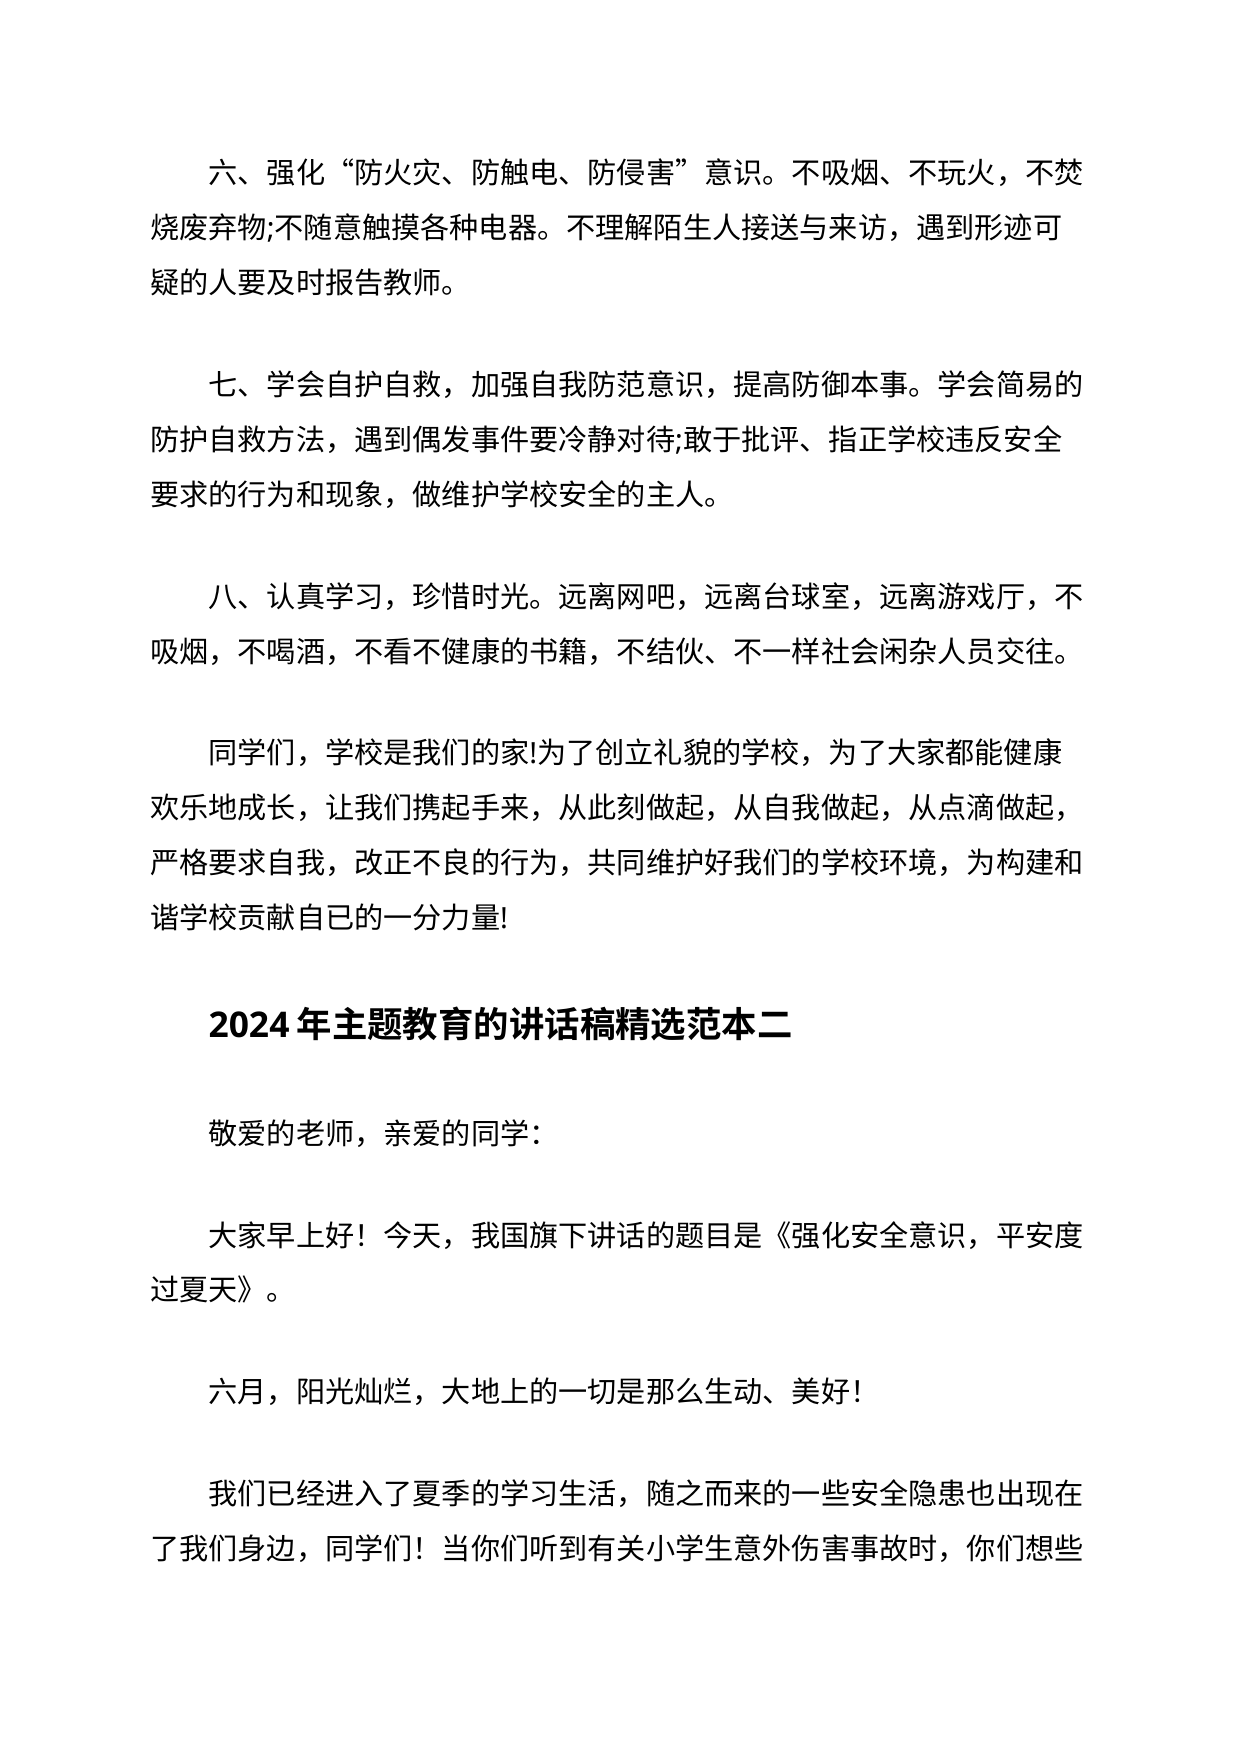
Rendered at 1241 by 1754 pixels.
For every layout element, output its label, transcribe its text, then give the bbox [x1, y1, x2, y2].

text 六、强化“防火灾、防触电、防侵害”意识。不吸烟、不玩火，不焚烧废弃物;不随意触摸各种电器。不理解陌生人接送与来访，遇到形迹可疑的人要及时报告教师。 [150, 150, 1090, 302]
text 八、认真学习，珍惜时光。远离网吧，远离台球室，远离游戏厅，不吸烟，不喝酒，不看不健康的书籍，不结伙、不一样社会闲杂人员交往。 [150, 573, 1090, 671]
text 同学们，学校是我们的家!为了创立礼貌的学校，为了大家都能健康欢乐地成长，让我们携起手来，从此刻做起，从自我做起，从点滴做起，严格要求自我，改正不良的行为，共同维护好我们的学校环境，为构建和谐学校贡献自已的一分力量! [150, 730, 1090, 937]
text 大家早上好！今天，我国旗下讲话的题目是《强化安全意识，平安度过夏天》。 [150, 1212, 1090, 1309]
text 2024年主题教育的讲话稿精选范本二 [150, 997, 1090, 1048]
text 六月，阳光灿烂，大地上的一切是那么生动、美好！ [150, 1369, 1090, 1411]
text 七、学会自护自救，加强自我防范意识，提高防御本事。学会简易的防护自救方法，遇到偶发事件要冷静对待;敢于批评、指正学校违反安全要求的行为和现象，做维护学校安全的主人。 [150, 362, 1090, 514]
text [150, 1471, 1090, 1568]
text 敬爱的老师，亲爱的同学： [150, 1110, 1090, 1153]
